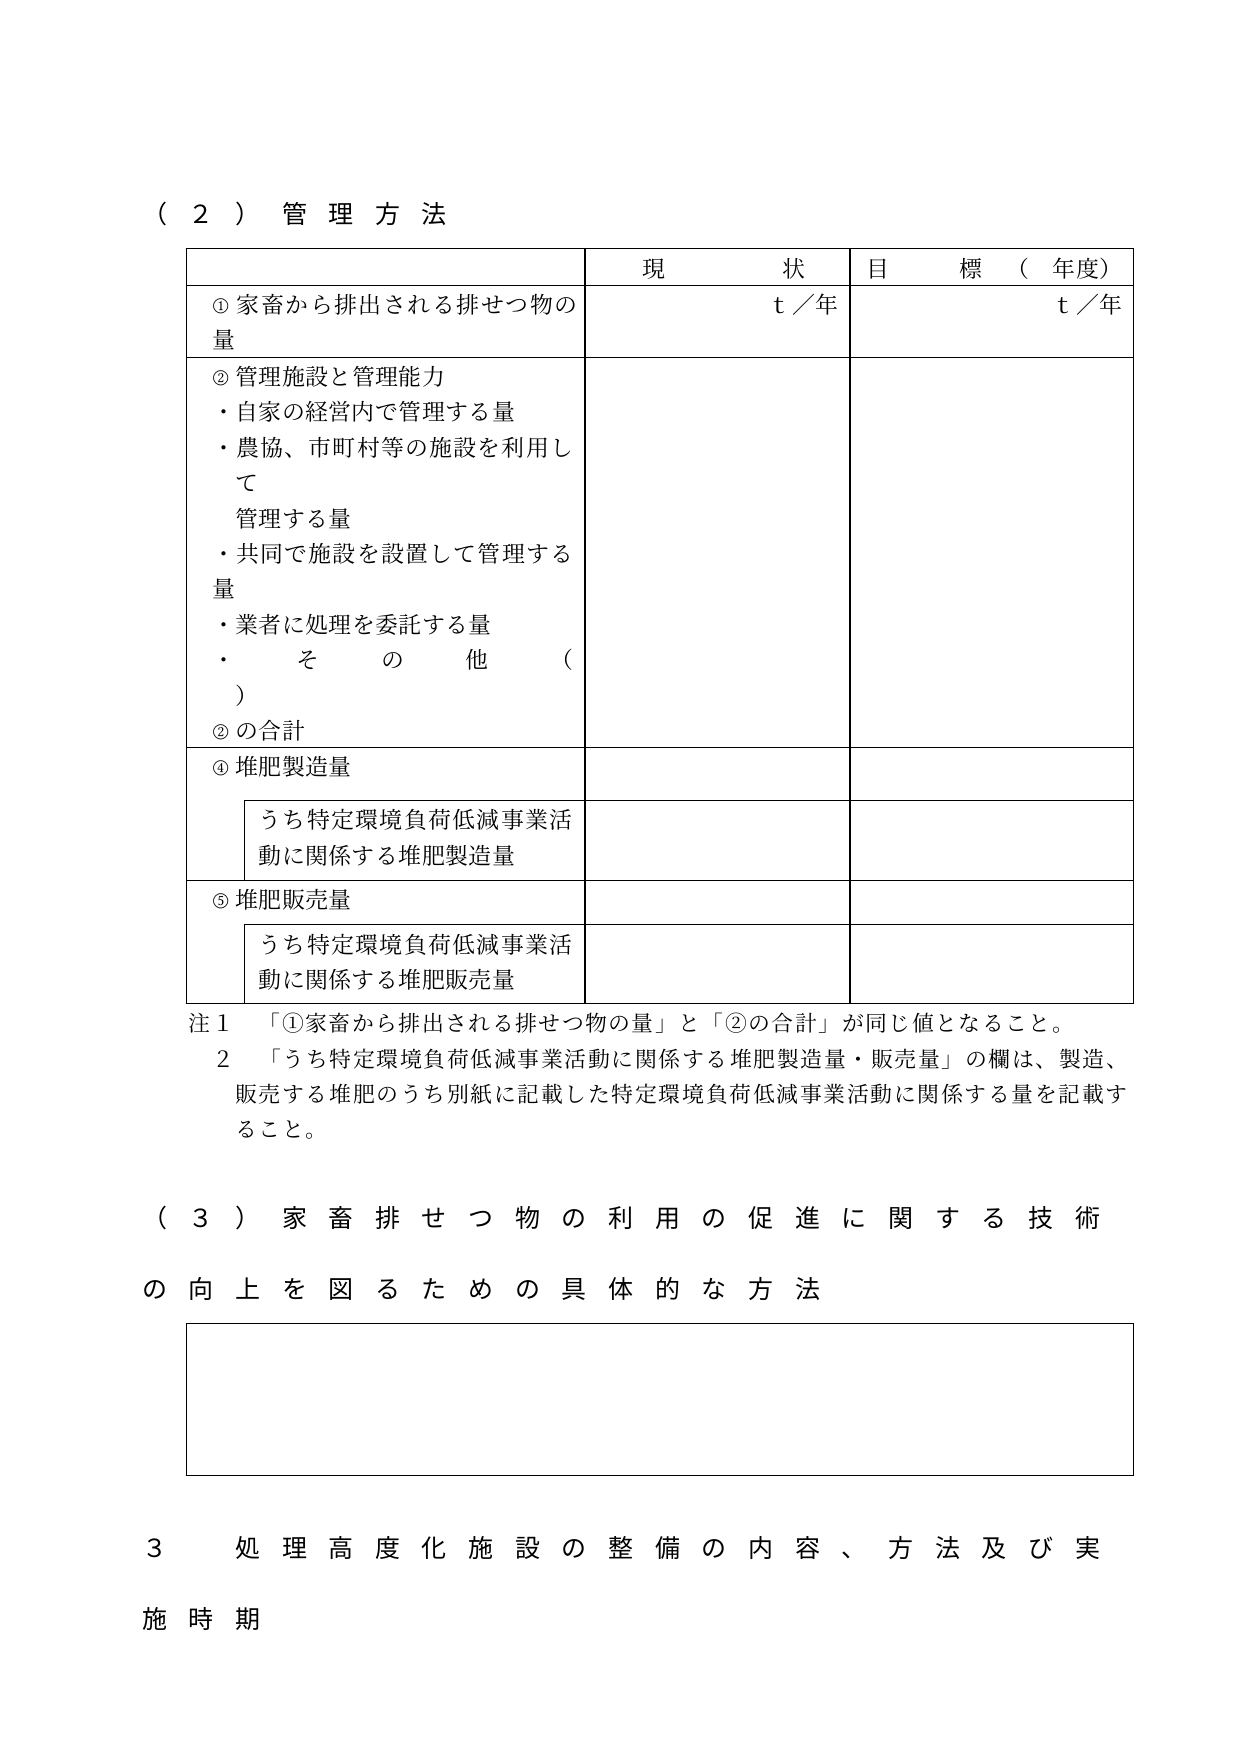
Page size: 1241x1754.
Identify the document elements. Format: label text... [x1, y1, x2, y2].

table_cell [187, 800, 244, 880]
table_cell うち特定環境負荷低減事業活動に関係する堆肥販売量 [245, 925, 584, 1003]
table_cell [851, 801, 1133, 880]
table_cell [586, 925, 849, 1003]
text （２）管理方法 [142, 177, 1122, 248]
text ２ 「うち特定環境負荷低減事業活動に関係する堆肥製造量・販売量」の欄は、製造、販売する堆肥のうち別紙に記載した特定環境負荷低減事業活動に関係する量を記載すること。 [209, 1040, 1131, 1146]
text （３）家畜排せつ物の利用の促進に関する技術の向上を図るための具体的な方法 [142, 1181, 1122, 1323]
table_cell ①家畜から排出される排せつ物の量 [187, 286, 584, 357]
table_cell [586, 881, 849, 924]
table_header 目 標 （ 年度） [851, 249, 1133, 285]
table_header 現 状 [586, 249, 849, 285]
table_cell 堆肥製造量 [187, 748, 584, 800]
table_cell ②管理施設と管理能力 ・自家の経営内で管理する量 ・農協、市町村等の施設を利用して 管理する量 ・共同で施設を設置して管理する量 ・業者に処理を委託する量 ・その他（ ） ②の合計 [187, 358, 584, 747]
table_cell [851, 358, 1133, 747]
table_cell [586, 358, 849, 747]
table_header [187, 249, 584, 285]
table_header [187, 1324, 1133, 1474]
table_cell [851, 748, 1133, 800]
table_cell ｔ／年 [586, 286, 849, 357]
table_cell [187, 924, 244, 1003]
table_cell ｔ／年 [851, 286, 1133, 357]
table_cell [851, 881, 1133, 924]
table_cell [586, 748, 849, 800]
table_cell [586, 801, 849, 880]
text 注１ 「①家畜から排出される排せつ物の量」と「②の合計」が同じ値となること。 [142, 1004, 1122, 1040]
table_cell 堆肥販売量 [187, 881, 584, 924]
text ３ 処理高度化施設の整備の内容、方法及び実施時期 [142, 1511, 1122, 1653]
table_cell うち特定環境負荷低減事業活動に関係する堆肥製造量 [245, 801, 584, 880]
table_cell [851, 925, 1133, 1003]
